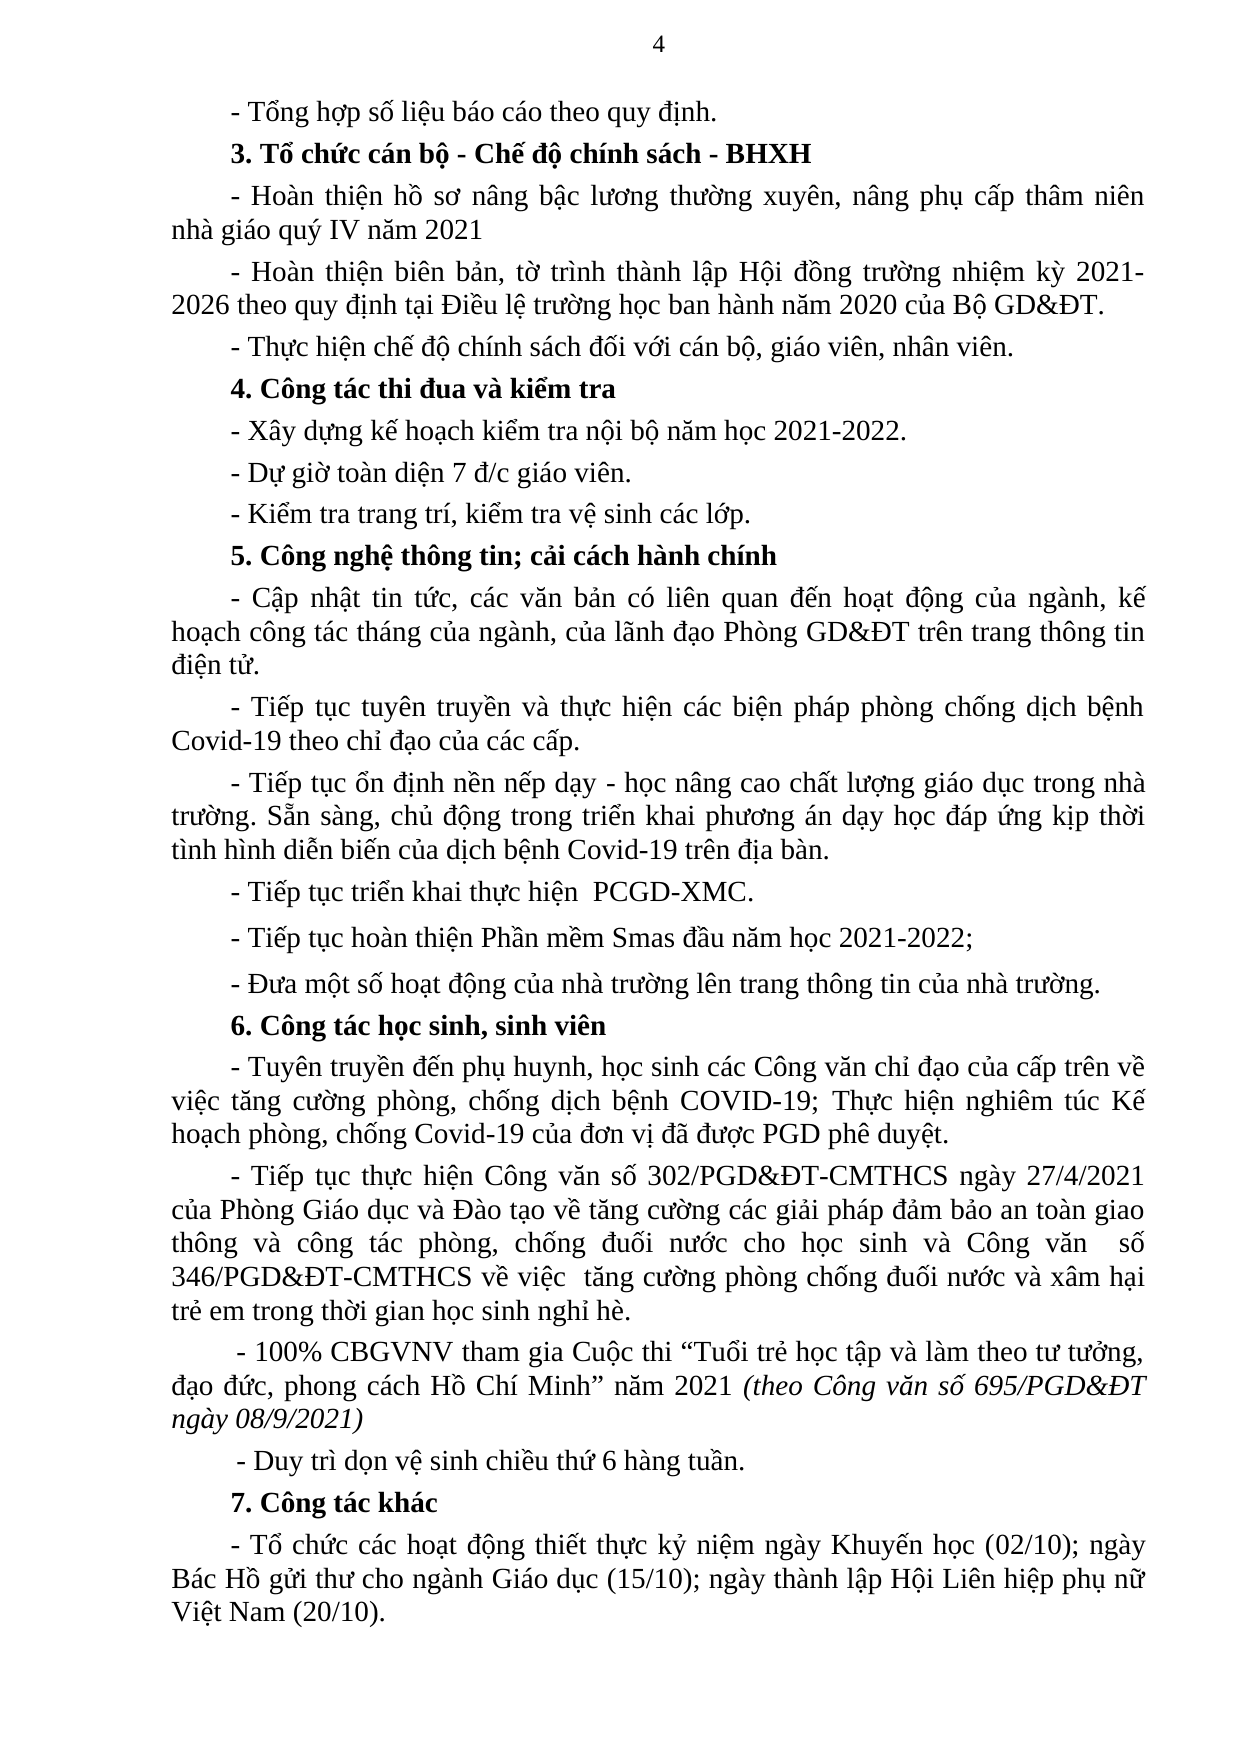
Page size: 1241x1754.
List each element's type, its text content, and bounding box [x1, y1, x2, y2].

text 5. Công nghệ thông tin; cải cách hành chính [171, 538, 1146, 572]
text - Hoàn thiện hồ sơ nâng bậc lương thường xuyên, nâng phụ cấp thâm niên nhà giáo quý IV năm 2021 [171, 178, 1146, 245]
text - Xây dựng kế hoạch kiểm tra nội bộ năm học 2021-2022. [171, 413, 1146, 446]
text 3. Tổ chức cán bộ - Chế độ chính sách - BHXH [171, 136, 1146, 170]
text - Tiếp tục tuyên truyền và thực hiện các biện pháp phòng chống dịch bệnh Covid-19 theo chỉ đạo của các cấp. [171, 689, 1146, 756]
text 4. Công tác thi đua và kiểm tra [171, 371, 1146, 404]
text - Tổ chức các hoạt động thiết thực kỷ niệm ngày Khuyến học (02/10); ngày Bác Hồ gửi thư cho ngành Giáo dục (15/10); ngày thành lập Hội Liên hiệp phụ nữ Việt Nam (20/10). [171, 1527, 1146, 1628]
text - Tổng hợp số liệu báo cáo theo quy định. [171, 94, 1146, 128]
text - Tiếp tục triển khai thực hiện PCGD-XMC. [171, 874, 1146, 907]
text - Tuyên truyền đến phụ huynh, học sinh các Công văn chỉ đạo của cấp trên về việc tăng cường phòng, chống dịch bệnh COVID-19; Thực hiện nghiêm túc Kế hoạch phòng, chống Covid-19 của đơn vị đã được PGD phê duyệt. [171, 1049, 1146, 1150]
text - 100% CBGVNV tham gia Cuộc thi “Tuổi trẻ học tập và làm theo tư tưởng, đạo đức, phong cách Hồ Chí Minh” năm 2021 (theo Công văn số 695/PGD&ĐT ngày 08/9/2021) [171, 1334, 1146, 1435]
text - Tiếp tục ổn định nền nếp dạy - học nâng cao chất lượng giáo dục trong nhà trường. Sẵn sàng, chủ động trong triển khai phương án dạy học đáp ứng kịp thời tình hình diễn biến của dịch bệnh Covid-19 trên địa bàn. [171, 765, 1146, 865]
text - Hoàn thiện biên bản, tờ trình thành lập Hội đồng trường nhiệm kỳ 2021-2026 theo quy định tại Điều lệ trường học ban hành năm 2020 của Bộ GD&ĐT. [171, 254, 1146, 321]
text - Kiểm tra trang trí, kiểm tra vệ sinh các lớp. [171, 497, 1146, 530]
text - Dự giờ toàn diện 7 đ/c giáo viên. [171, 455, 1146, 488]
text - Đưa một số hoạt động của nhà trường lên trang thông tin của nhà trường. [171, 966, 1146, 999]
text - Duy trì dọn vệ sinh chiều thứ 6 hàng tuần. [171, 1443, 1146, 1477]
text 6. Công tác học sinh, sinh viên [171, 1008, 1146, 1041]
text - Cập nhật tin tức, các văn bản có liên quan đến hoạt động của ngành, kế hoạch công tác tháng của ngành, của lãnh đạo Phòng GD&ĐT trên trang thông tin điện tử. [171, 580, 1146, 681]
text 7. Công tác khác [171, 1485, 1146, 1519]
text - Thực hiện chế độ chính sách đối với cán bộ, giáo viên, nhân viên. [171, 329, 1146, 363]
text - Tiếp tục thực hiện Công văn số 302/PGD&ĐT-CMTHCS ngày 27/4/2021 của Phòng Giáo dục và Đào tạo về tăng cường các giải pháp đảm bảo an toàn giao thông và công tác phòng, chống đuối nước cho học sinh và Công văn số 346/PGD&ĐT-CMTHCS về việc tăng cường phòng chống đuối nước và xâm hại trẻ em trong thời gian học sinh nghỉ hè. [171, 1158, 1146, 1326]
text - Tiếp tục hoàn thiện Phần mềm Smas đầu năm học 2021-2022; [171, 920, 1146, 953]
